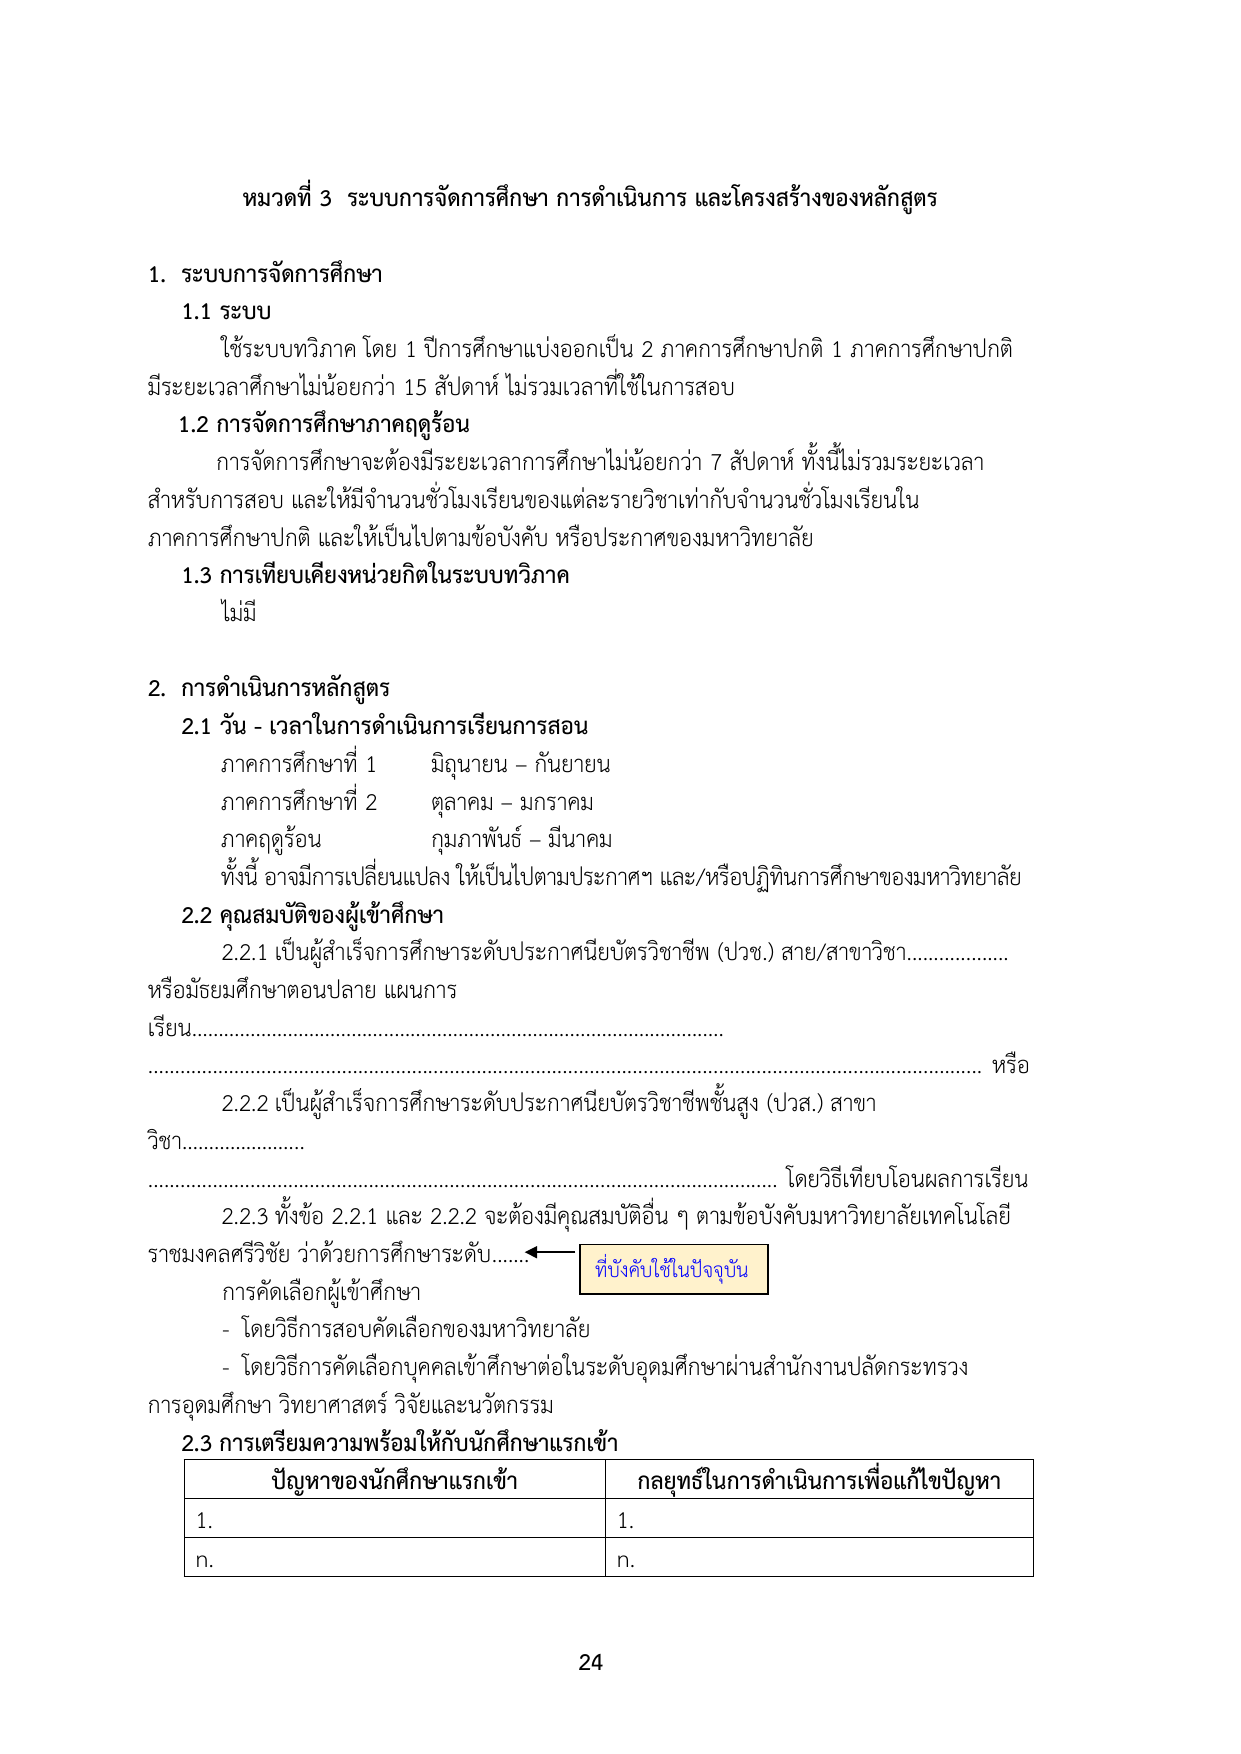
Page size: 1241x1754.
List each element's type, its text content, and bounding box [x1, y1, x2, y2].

text ........................................................................................................................................................... หรือ [148, 1044, 1033, 1082]
text 2.2.3 ทั้งข้อ 2.2.1 และ 2.2.2 จะต้องมีคุณสมบัติอื่น ๆ ตามข้อบังคับมหาวิทยาลัยเทคโนโลยีราชมงคลศรีวิชัย ว่าด้วยการศึกษาระดับ....... [148, 1195, 1033, 1271]
text ..................................................................................................................... โดยวิธีเทียบโอนผลการเรียน [148, 1158, 1033, 1195]
text 1.1 ระบบ [148, 290, 1033, 328]
text 1.2 การจัดการศึกษาภาคฤดูร้อน [148, 403, 1033, 441]
text 2.2 คุณสมบัติของผู้เข้าศึกษา [148, 894, 1033, 931]
text 2.2.1 เป็นผู้สำเร็จการศึกษาระดับประกาศนียบัตรวิชาชีพ (ปวช.) สาย/สาขาวิชา................... หรือมัธยมศึกษาตอนปลาย แผนการเรียน………………………………..………………………………………………….…. [148, 931, 1033, 1044]
table_header ปัญหาของนักศึกษาแรกเข้า [185, 1460, 605, 1498]
text ภาคฤดูร้อน กุมภาพันธ์ – มีนาคม [148, 818, 1033, 856]
text ทั้งนี้ อาจมีการเปลี่ยนแปลง ให้เป็นไปตามประกาศฯ และ/หรือปฏิทินการศึกษาของมหาวิทยาลัย [148, 856, 1033, 894]
table_cell 1. [606, 1499, 1033, 1537]
text - โดยวิธีการสอบคัดเลือกของมหาวิทยาลัย [148, 1308, 1033, 1346]
text 1. ระบบการจัดการศึกษา [148, 253, 1033, 290]
text - โดยวิธีการคัดเลือกบุคคลเข้าศึกษาต่อในระดับอุดมศึกษาผ่านสำนักงานปลัดกระทรวง การอุดมศึกษา วิทยาศาสตร์ วิจัยและนวัตกรรม [148, 1346, 1033, 1422]
text ภาคการศึกษาที่ 1 มิถุนายน – กันยายน [148, 743, 1033, 781]
table_cell n. [606, 1538, 1033, 1576]
text การคัดเลือกผู้เข้าศึกษา [148, 1271, 1033, 1308]
text 2.1 วัน - เวลาในการดำเนินการเรียนการสอน [148, 705, 1033, 743]
text 2. การดำเนินการหลักสูตร [148, 667, 1033, 705]
text ภาคการศึกษาที่ 2 ตุลาคม – มกราคม [148, 781, 1033, 818]
text ใช้ระบบทวิภาค โดย 1 ปีการศึกษาแบ่งออกเป็น 2 ภาคการศึกษาปกติ 1 ภาคการศึกษาปกติ มีระยะเวลาศึกษาไม่น้อยกว่า 15 สัปดาห์ ไม่รวมเวลาที่ใช้ในการสอบ [148, 328, 1033, 403]
text การจัดการศึกษาจะต้องมีระยะเวลาการศึกษาไม่น้อยกว่า 7 สัปดาห์ ทั้งนี้ไม่รวมระยะเวลาสำหรับการสอบ และให้มีจำนวนชั่วโมงเรียนของแต่ละรายวิชาเท่ากับจำนวนชั่วโมงเรียนใน ภาคการศึกษาปกติ และให้เป็นไปตามข้อบังคับ หรือประกาศของมหาวิทยาลัย [148, 441, 1033, 554]
text 2.2.2 เป็นผู้สำเร็จการศึกษาระดับประกาศนียบัตรวิชาชีพชั้นสูง (ปวส.) สาขาวิชา………………….. [148, 1082, 1033, 1158]
text 1.3 การเทียบเคียงหน่วยกิตในระบบทวิภาค [148, 554, 1033, 592]
table_cell 1. [185, 1499, 605, 1537]
text 2.3 การเตรียมความพร้อมให้กับนักศึกษาแรกเข้า [148, 1422, 1033, 1459]
text หมวดที่ 3 ระบบการจัดการศึกษา การดำเนินการ และโครงสร้างของหลักสูตร [148, 177, 1033, 215]
table_header กลยุทธ์ในการดำเนินการเพื่อแก้ไขปัญหา [606, 1460, 1033, 1498]
text ไม่มี [148, 592, 1033, 630]
table_cell n. [185, 1538, 605, 1576]
